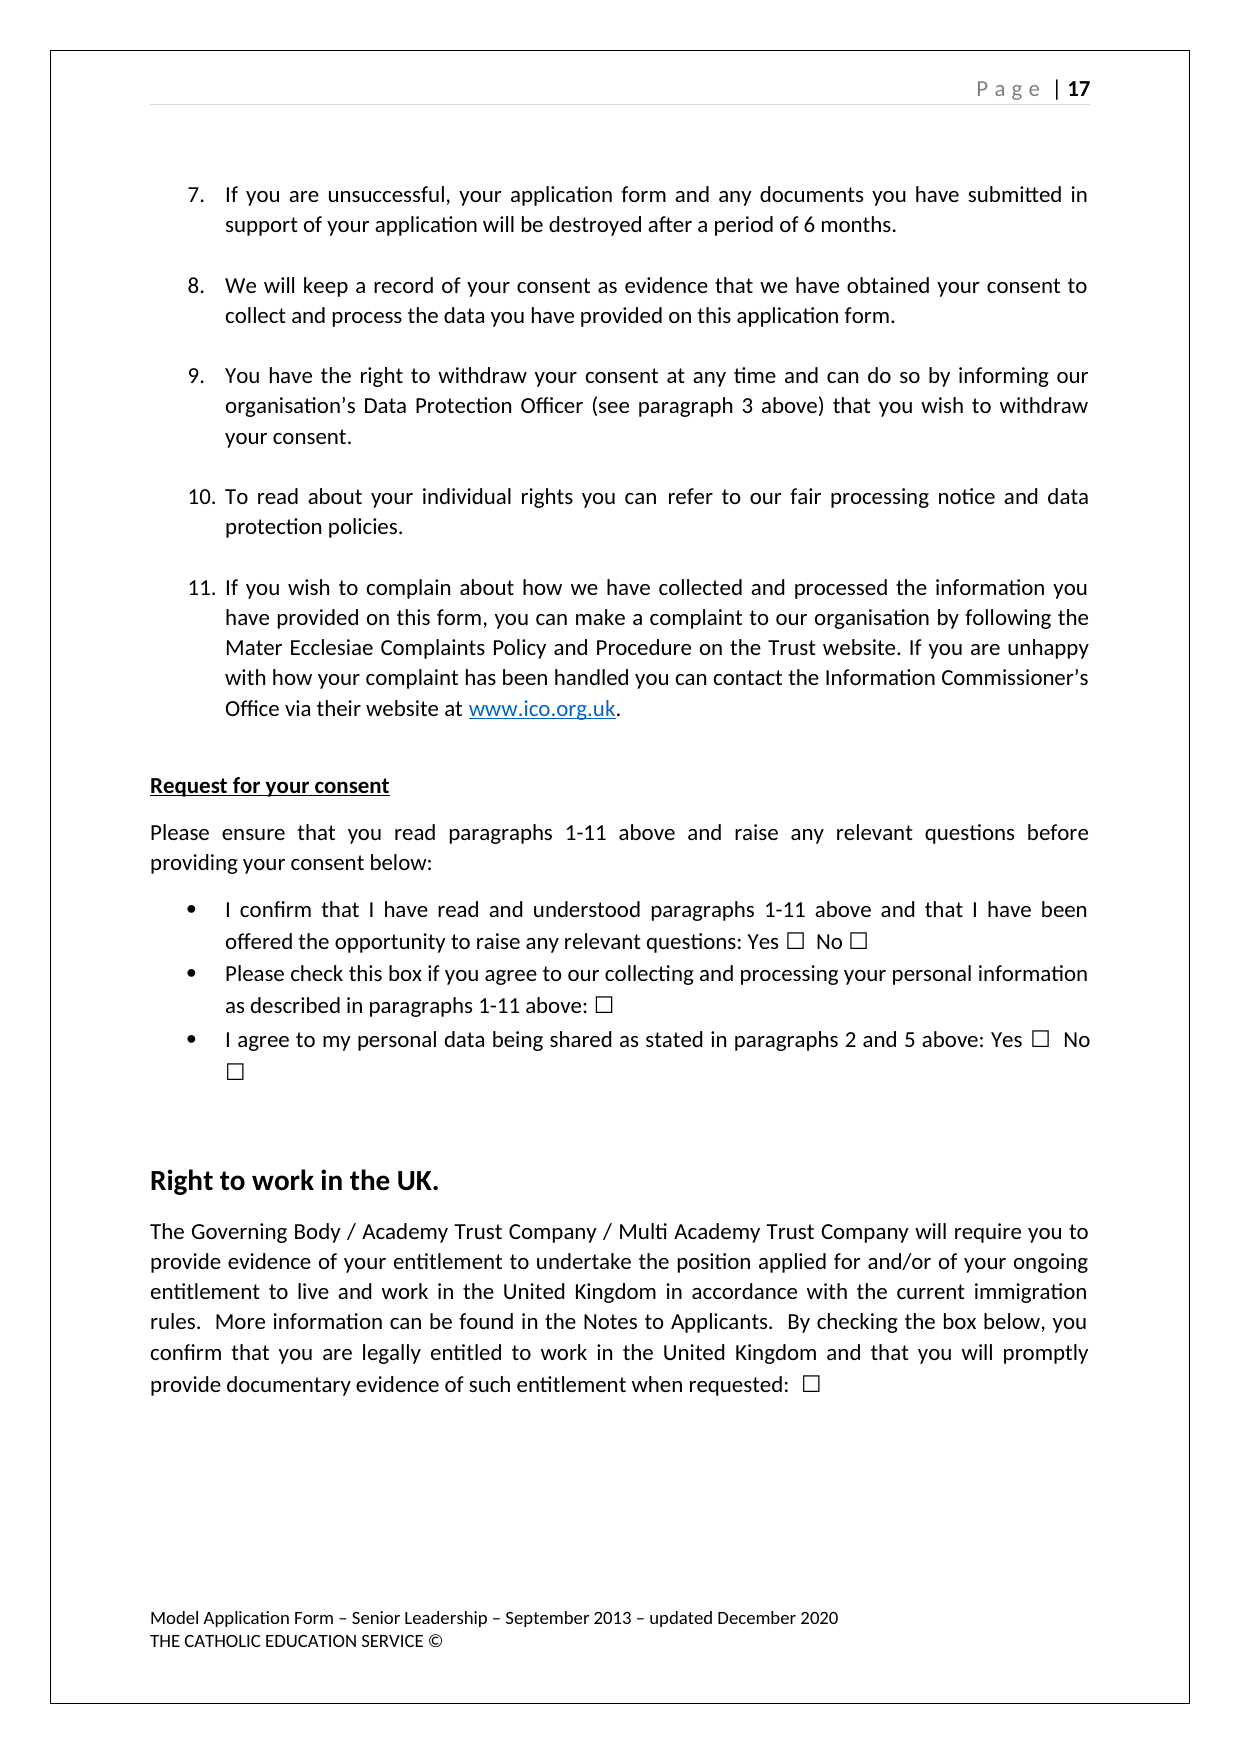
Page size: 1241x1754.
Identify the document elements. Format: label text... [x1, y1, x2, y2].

list To read about your individual rights you can refer to our fair processing notice and data protection policies. [187, 482, 1090, 541]
text Please ensure that you read paragraphs 1-11 above and raise any relevant questions before providing your consent below: [150, 818, 1090, 876]
text Request for your consent [150, 771, 1090, 799]
list You have the right to withdraw your consent at any time and can do so by informing our organisation’s Data Protection Officer (see paragraph 3 above) that you wish to withdraw your consent. [187, 361, 1090, 450]
list We will keep a record of your consent as evidence that we have obtained your consent to collect and process the data you have provided on this application form. [187, 271, 1090, 329]
list If you wish to complain about how we have collected and processed the information you have provided on this form, you can make a complaint to our organisation by following the Mater Ecclesiae Complaints Policy and Procedure on the Trust website. If you are unhappy with how your complaint has been handled you can contact the Information Commissioner’s Office via their website at www.ico.org.uk. [187, 573, 1090, 722]
list I confirm that I have read and understood paragraphs 1-11 above and that I have been offered the opportunity to raise any relevant questions: Yes No [187, 895, 1090, 956]
text Right to work in the UK. [150, 1162, 1090, 1197]
list Please check this box if you agree to our collecting and processing your personal information as described in paragraphs 1-11 above: [187, 959, 1090, 1020]
list If you are unsuccessful, your application form and any documents you have submitted in support of your application will be destroyed after a period of 6 months. [187, 180, 1090, 238]
list I agree to my personal data being shared as stated in paragraphs 2 and 5 above: Yes No [187, 1023, 1090, 1087]
text The Governing Body / Academy Trust Company / Multi Academy Trust Company will require you to provide evidence of your entitlement to undertake the position applied for and/or of your ongoing entitlement to live and work in the United Kingdom in accordance with the current immigration rules. More information can be found in the Notes to Applicants. By checking the box below, you confirm that you are legally entitled to work in the United Kingdom and that you will promptly provide documentary evidence of such entitlement when requested: [150, 1217, 1090, 1399]
